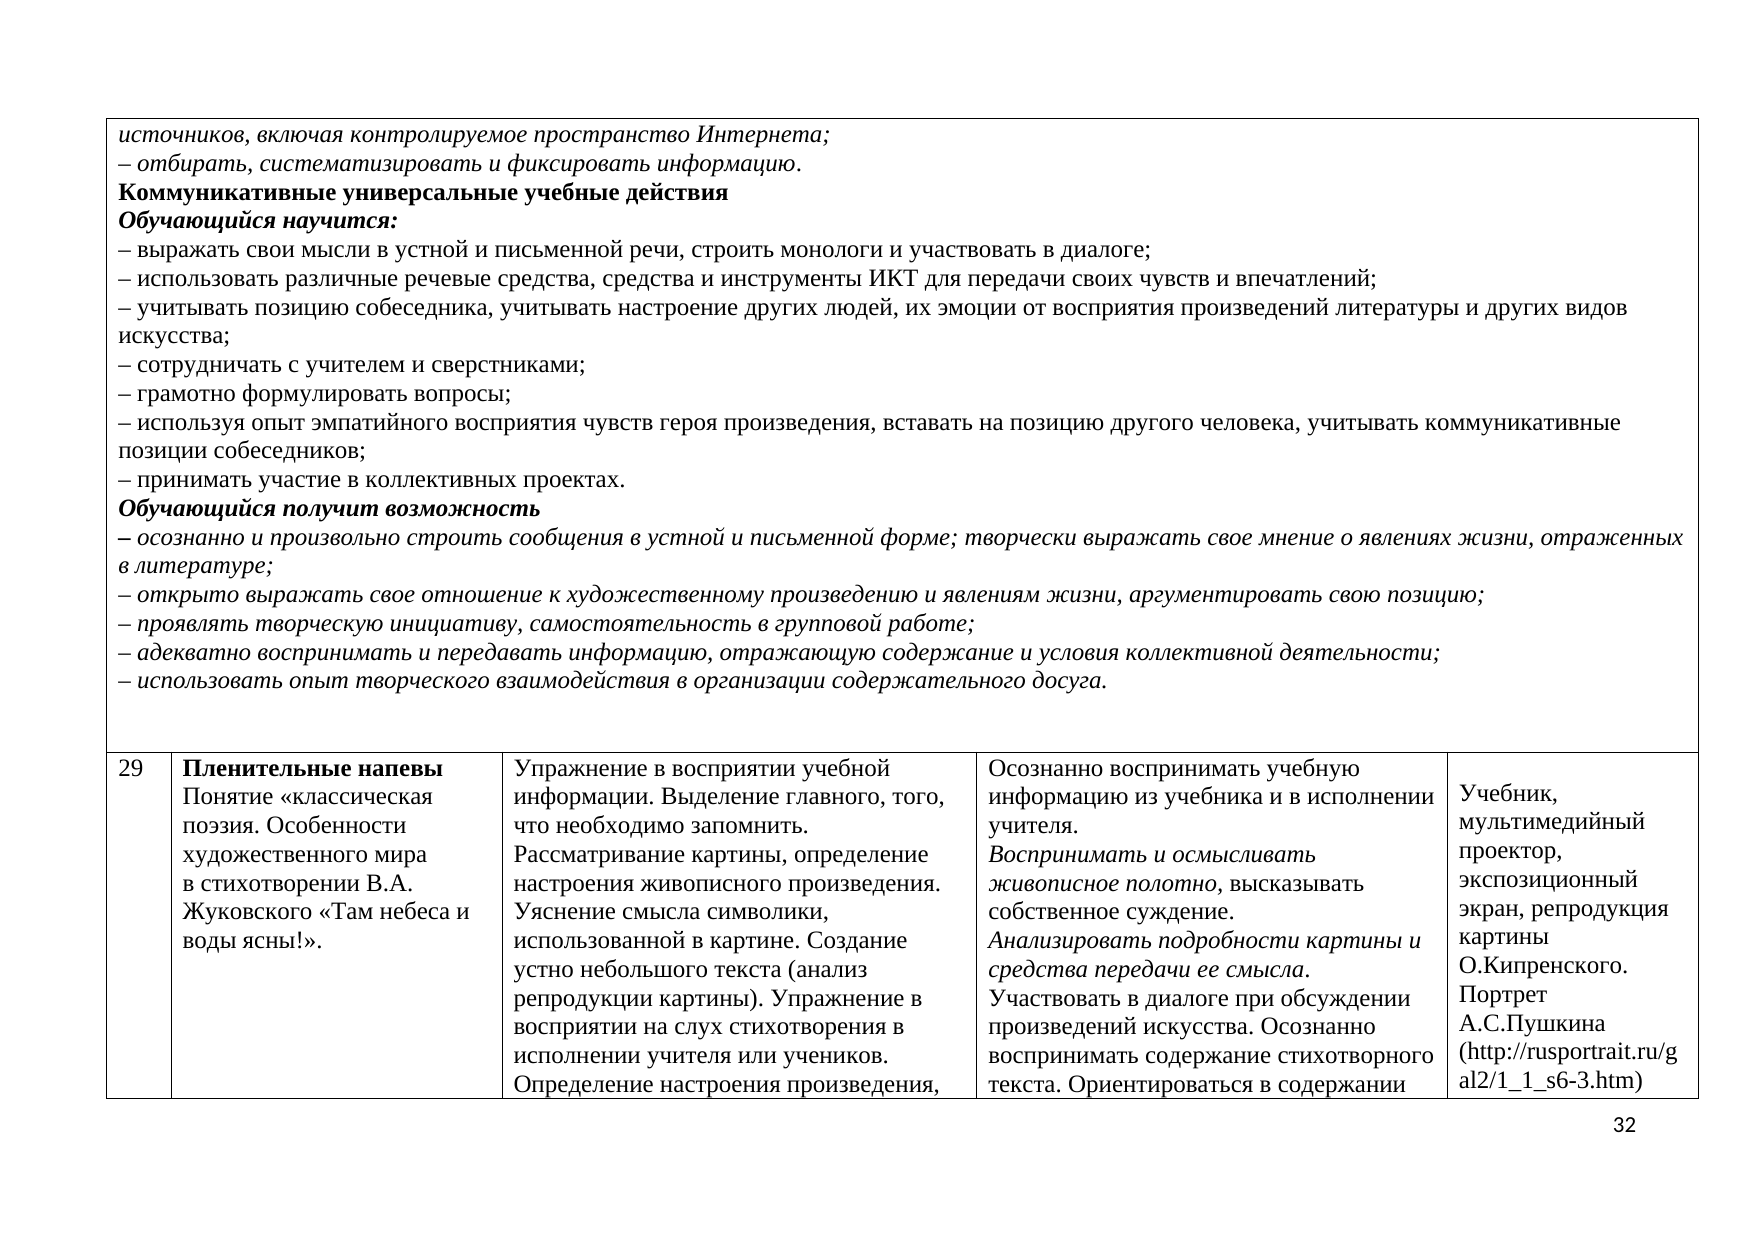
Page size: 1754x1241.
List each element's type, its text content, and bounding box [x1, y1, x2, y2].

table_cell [1448, 753, 1698, 1098]
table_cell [107, 119, 1698, 752]
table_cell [503, 753, 976, 1098]
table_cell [172, 753, 502, 1098]
table_cell 29 [107, 753, 171, 1098]
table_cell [977, 753, 1447, 1098]
